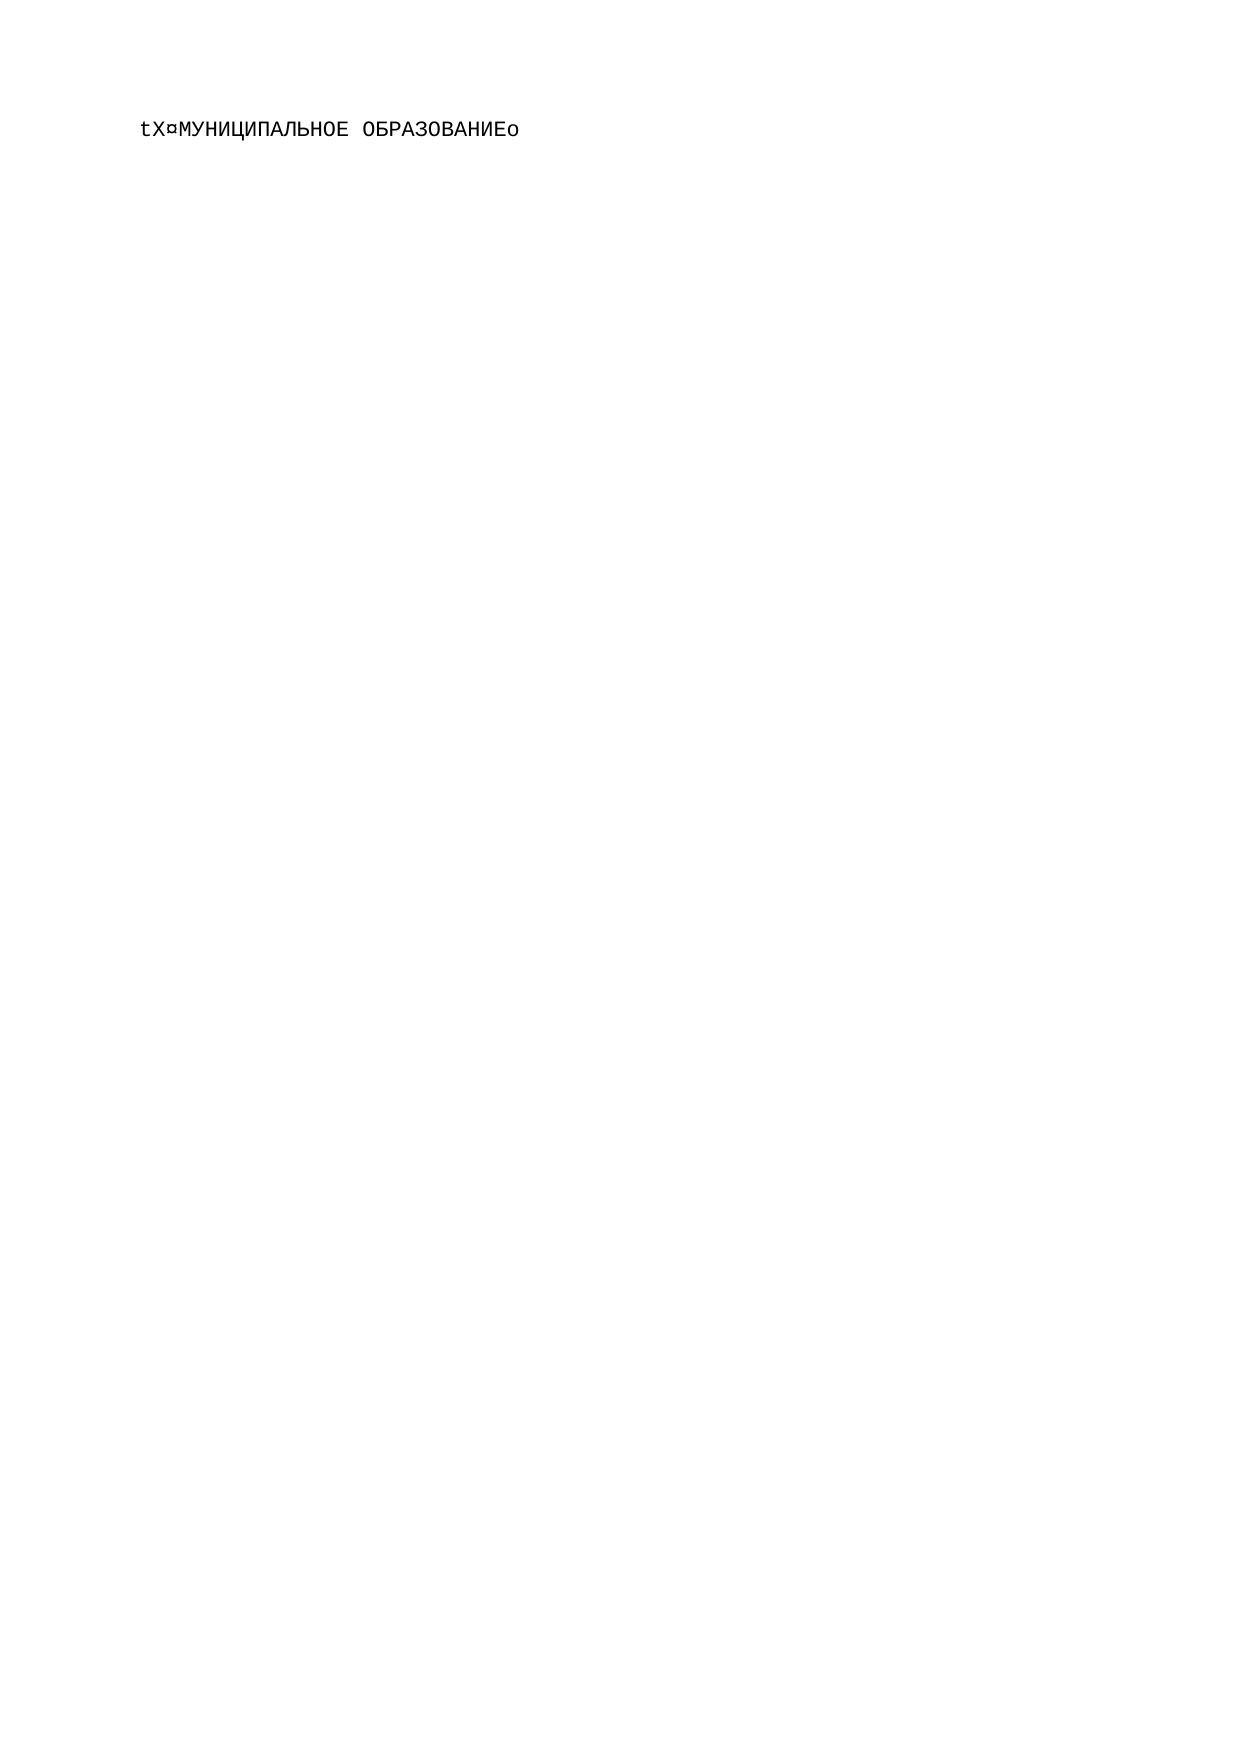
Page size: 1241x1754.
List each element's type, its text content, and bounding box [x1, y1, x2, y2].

text tХ¤МУНИЦИПАЛЬНОЕ ОБРАЗОВАНИЕо [139, 118, 1101, 143]
